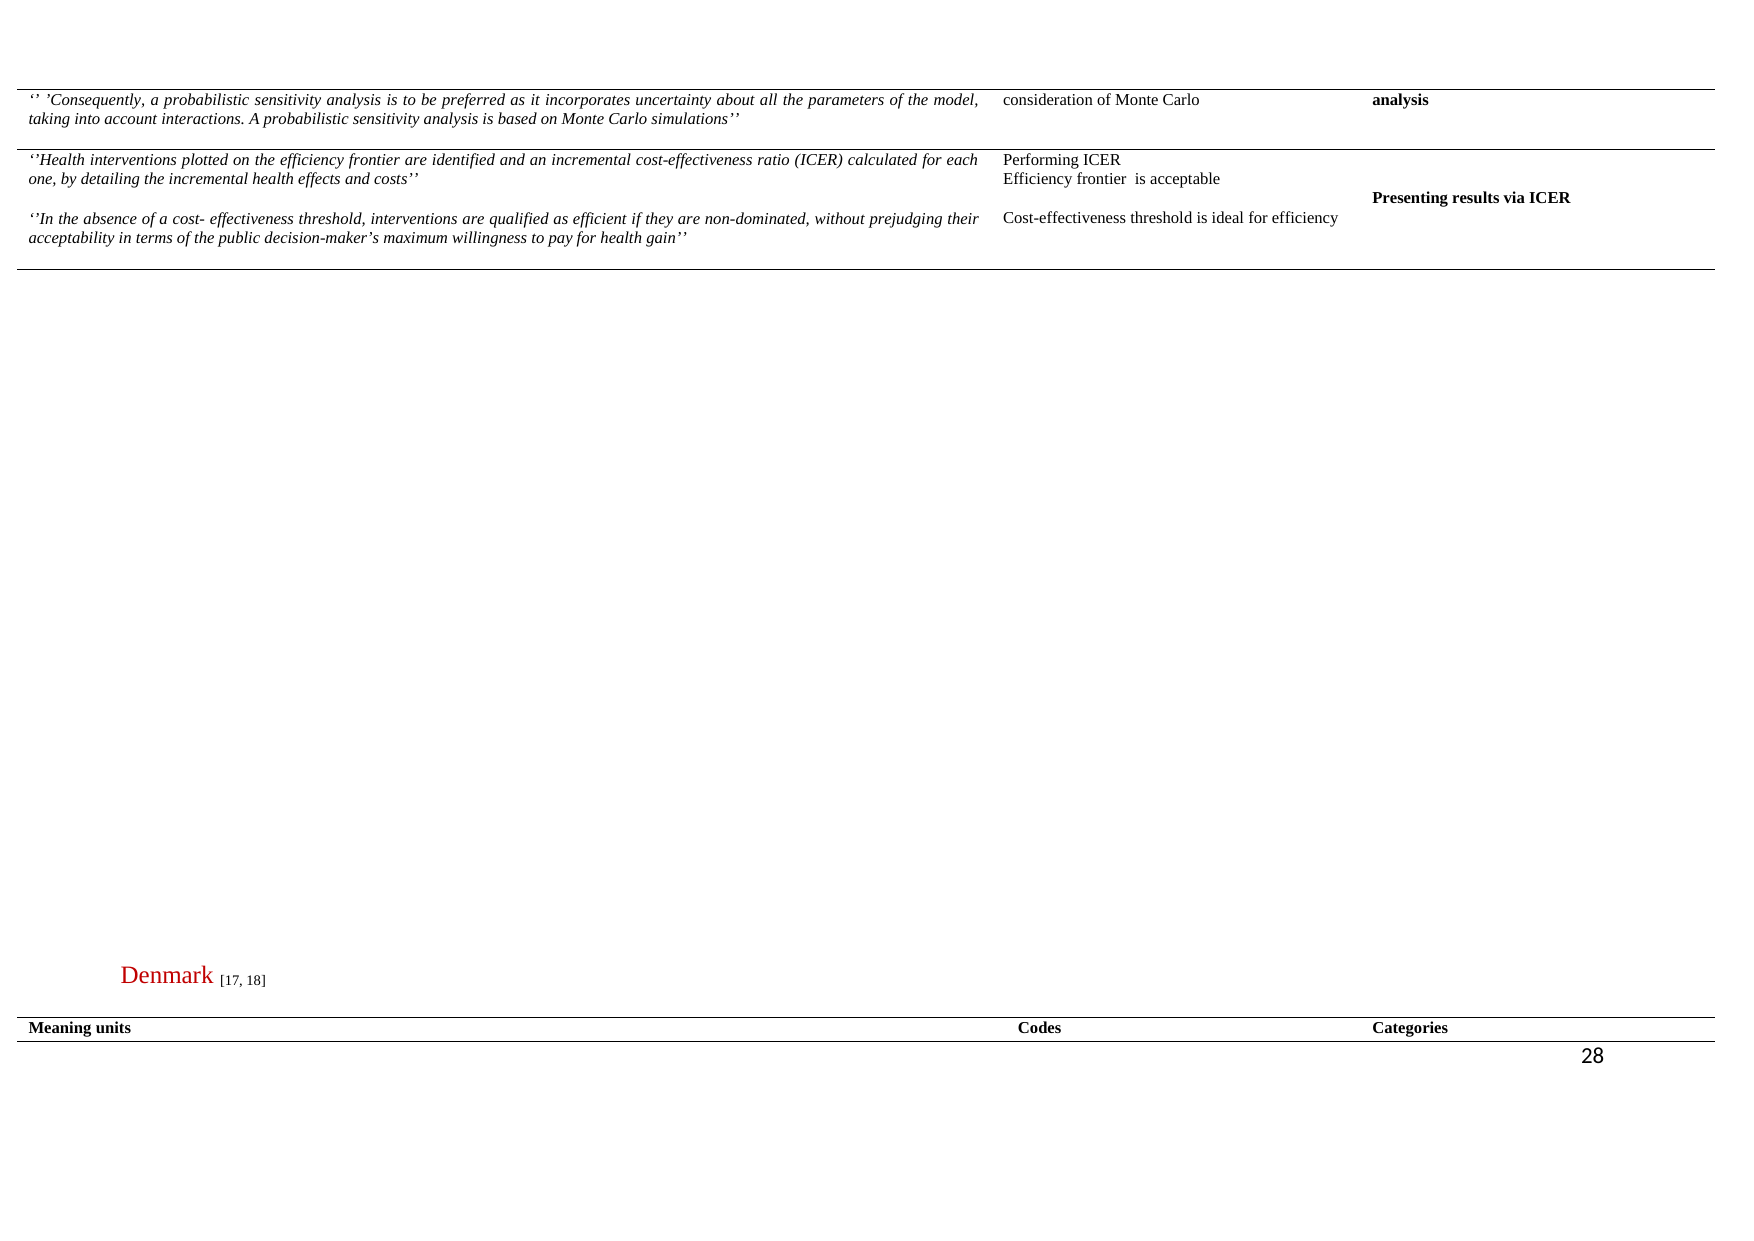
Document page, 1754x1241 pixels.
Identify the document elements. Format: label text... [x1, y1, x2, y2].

table_header Codes [1006, 1018, 1361, 1041]
table_cell Performing ICER Efficiency frontier is acceptable Cost-effectiveness threshold is ideal for efficiency [992, 150, 1361, 269]
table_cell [992, 90, 1361, 149]
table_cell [17, 90, 992, 149]
table_cell ‘’Health interventions plotted on the efficiency frontier are identified and an incremental cost-effectiveness ratio (ICER) calculated for each one, by detailing the incremental health effects and costs’’ ‘’In the absence of a cost- effectiveness threshold, interventions are qualified as efficient if they are non-dominated, without prejudging their acceptability in terms of the public decision-maker’s maximum willingness to pay for health gain’’ [17, 150, 992, 269]
table_header Meaning units [17, 1018, 1006, 1041]
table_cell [1361, 90, 1715, 149]
table_header Categories [1361, 1018, 1715, 1041]
table_cell Presenting results via ICER [1361, 150, 1715, 269]
text Denmark [17, 18] [120, 960, 1604, 988]
